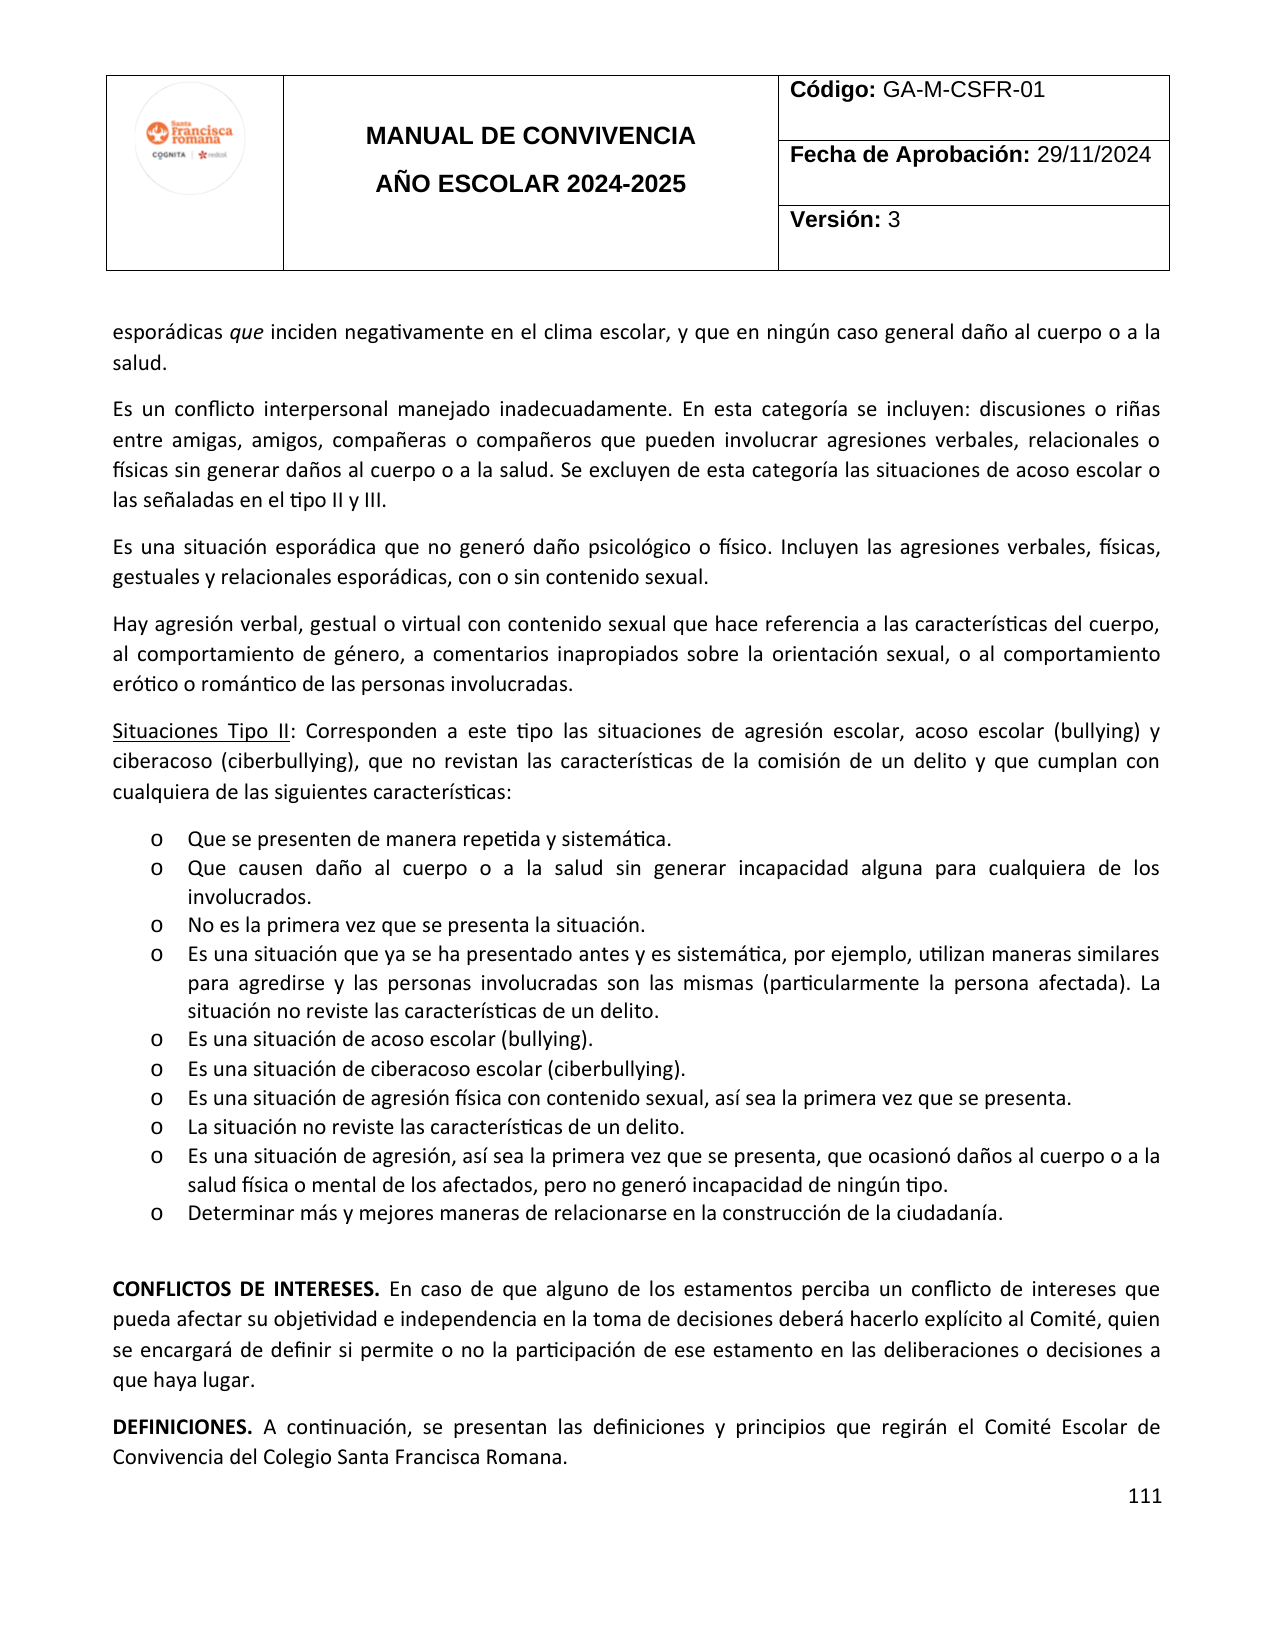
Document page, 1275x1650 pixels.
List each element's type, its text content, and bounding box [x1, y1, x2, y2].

list Es una situación de acoso escolar (bullying). [150, 1024, 1162, 1054]
text Es una situación esporádica que no generó daño psicológico o físico. Incluyen las agresiones verbales, físicas, gestuales y relacionales esporádicas, con o sin contenido sexual. [112, 532, 1162, 590]
list Que se presenten de manera repetida y sistemática. [150, 824, 1162, 853]
list La situación no reviste las características de un delito. [150, 1112, 1162, 1141]
list Que causen daño al cuerpo o a la salud sin generar incapacidad alguna para cualquiera de los involucrados. [150, 853, 1162, 910]
text Es un conflicto interpersonal manejado inadecuadamente. En esta categoría se incluyen: discusiones o riñas entre amigas, amigos, compañeras o compañeros que pueden involucrar agresiones verbales, relacionales o físicas sin generar daños al cuerpo o a la salud. Se excluyen de esta categoría las situaciones de acoso escolar o las señaladas en el tipo II y III. [112, 394, 1162, 513]
text DEFINICIONES. A continuación, se presentan las definiciones y principios que regirán el Comité Escolar de Convivencia del Colegio Santa Francisca Romana. [112, 1412, 1162, 1470]
list Es una situación que ya se ha presentado antes y es sistemática, por ejemplo, utilizan maneras similares para agredirse y las personas involucradas son las mismas (particularmente la persona afectada). La situación no reviste las características de un delito. [150, 939, 1162, 1024]
picture [134, 81, 246, 195]
text esporádicas que inciden negativamente en el clima escolar, y que en ningún caso general daño al cuerpo o a la salud. [112, 317, 1162, 376]
list No es la primera vez que se presenta la situación. [150, 910, 1162, 939]
text CONFLICTOS DE INTERESES. En caso de que alguno de los estamentos perciba un conflicto de intereses que pueda afectar su objetividad e independencia en la toma de decisiones deberá hacerlo explícito al Comité, quien se encargará de definir si permite o no la participación de ese estamento en las deliberaciones o decisiones a que haya lugar. [112, 1274, 1162, 1393]
list Determinar más y mejores maneras de relacionarse en la construcción de la ciudadanía. [150, 1198, 1162, 1227]
text Situaciones Tipo II: Corresponden a este tipo las situaciones de agresión escolar, acoso escolar (bullying) y ciberacoso (ciberbullying), que no revistan las características de la comisión de un delito y que cumplan con cualquiera de las siguientes características: [112, 716, 1162, 805]
list Es una situación de agresión física con contenido sexual, así sea la primera vez que se presenta. [150, 1083, 1162, 1112]
text Hay agresión verbal, gestual o virtual con contenido sexual que hace referencia a las características del cuerpo, al comportamiento de género, a comentarios inapropiados sobre la orientación sexual, o al comportamiento erótico o romántico de las personas involucradas. [112, 609, 1162, 698]
list Es una situación de ciberacoso escolar (ciberbullying). [150, 1054, 1162, 1083]
list Es una situación de agresión, así sea la primera vez que se presenta, que ocasionó daños al cuerpo o a la salud física o mental de los afectados, pero no generó incapacidad de ningún tipo. [150, 1141, 1162, 1198]
